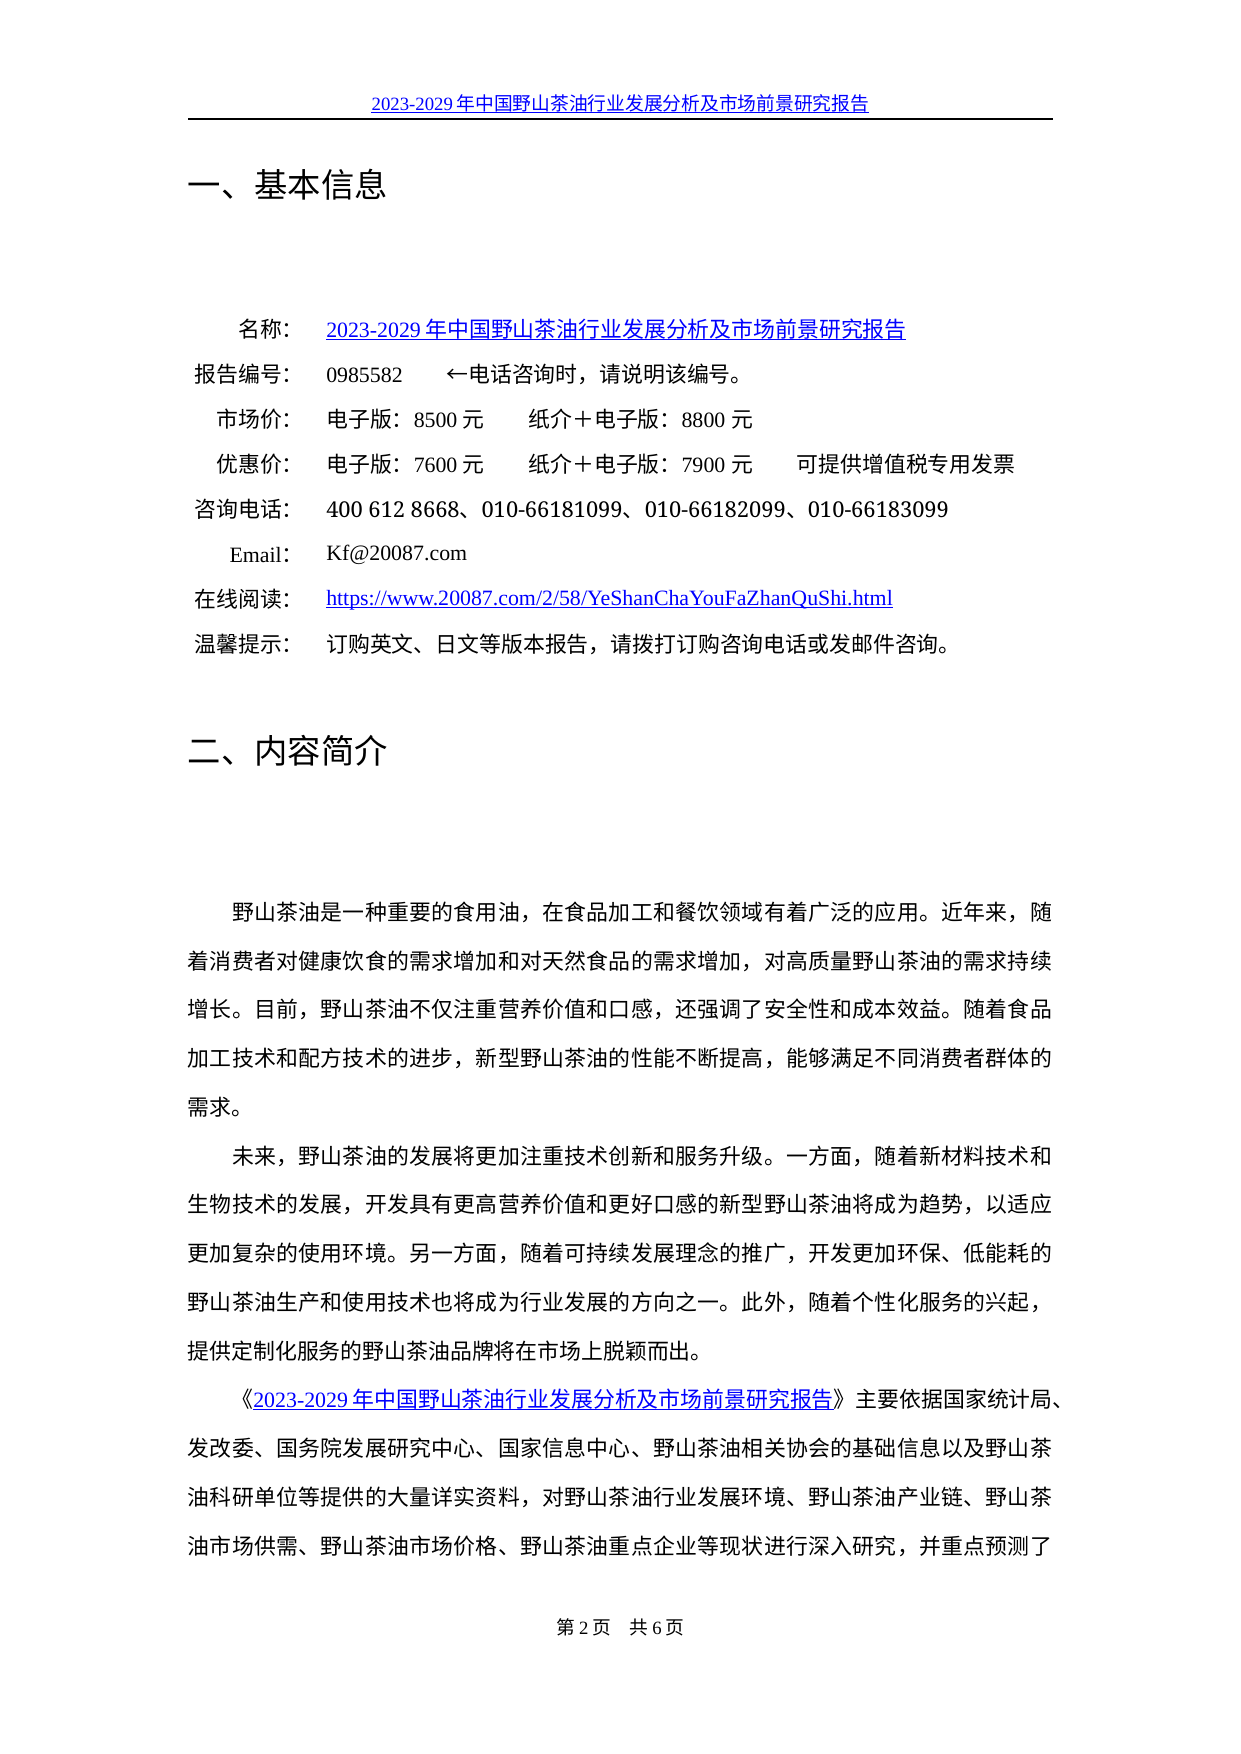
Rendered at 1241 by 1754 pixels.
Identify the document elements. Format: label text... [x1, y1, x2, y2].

table_cell 咨询电话： [167, 492, 315, 537]
title 二、内容简介 [187, 717, 1053, 782]
table_cell 0985582 ←电话咨询时，请说明该编号。 [315, 357, 1073, 402]
table_cell 温馨提示： [167, 627, 315, 672]
table_cell 400 612 8668、010-66181099、010-66182099、010-66183099 [315, 492, 1073, 537]
table_header 名称： [167, 312, 315, 357]
table_header 2023-2029年中国野山茶油行业发展分析及市场前景研究报告 [315, 312, 1073, 357]
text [187, 894, 1053, 1561]
table_cell 电子版：7600 元 纸介＋电子版：7900 元 可提供增值税专用发票 [315, 447, 1073, 492]
table_cell 报告编号： [167, 357, 315, 402]
table_cell 电子版：8500 元 纸介＋电子版：8800 元 [315, 402, 1073, 447]
table_cell 优惠价： [167, 447, 315, 492]
table_cell 订购英文、日文等版本报告，请拨打订购咨询电话或发邮件咨询。 [315, 627, 1073, 672]
table_cell 市场价： [167, 402, 315, 447]
table_cell Kf@20087.com [315, 537, 1073, 582]
table_cell Email： [167, 537, 315, 582]
table_cell [315, 582, 1073, 627]
title 一、基本信息 [187, 150, 1053, 215]
table_cell 在线阅读： [167, 582, 315, 627]
